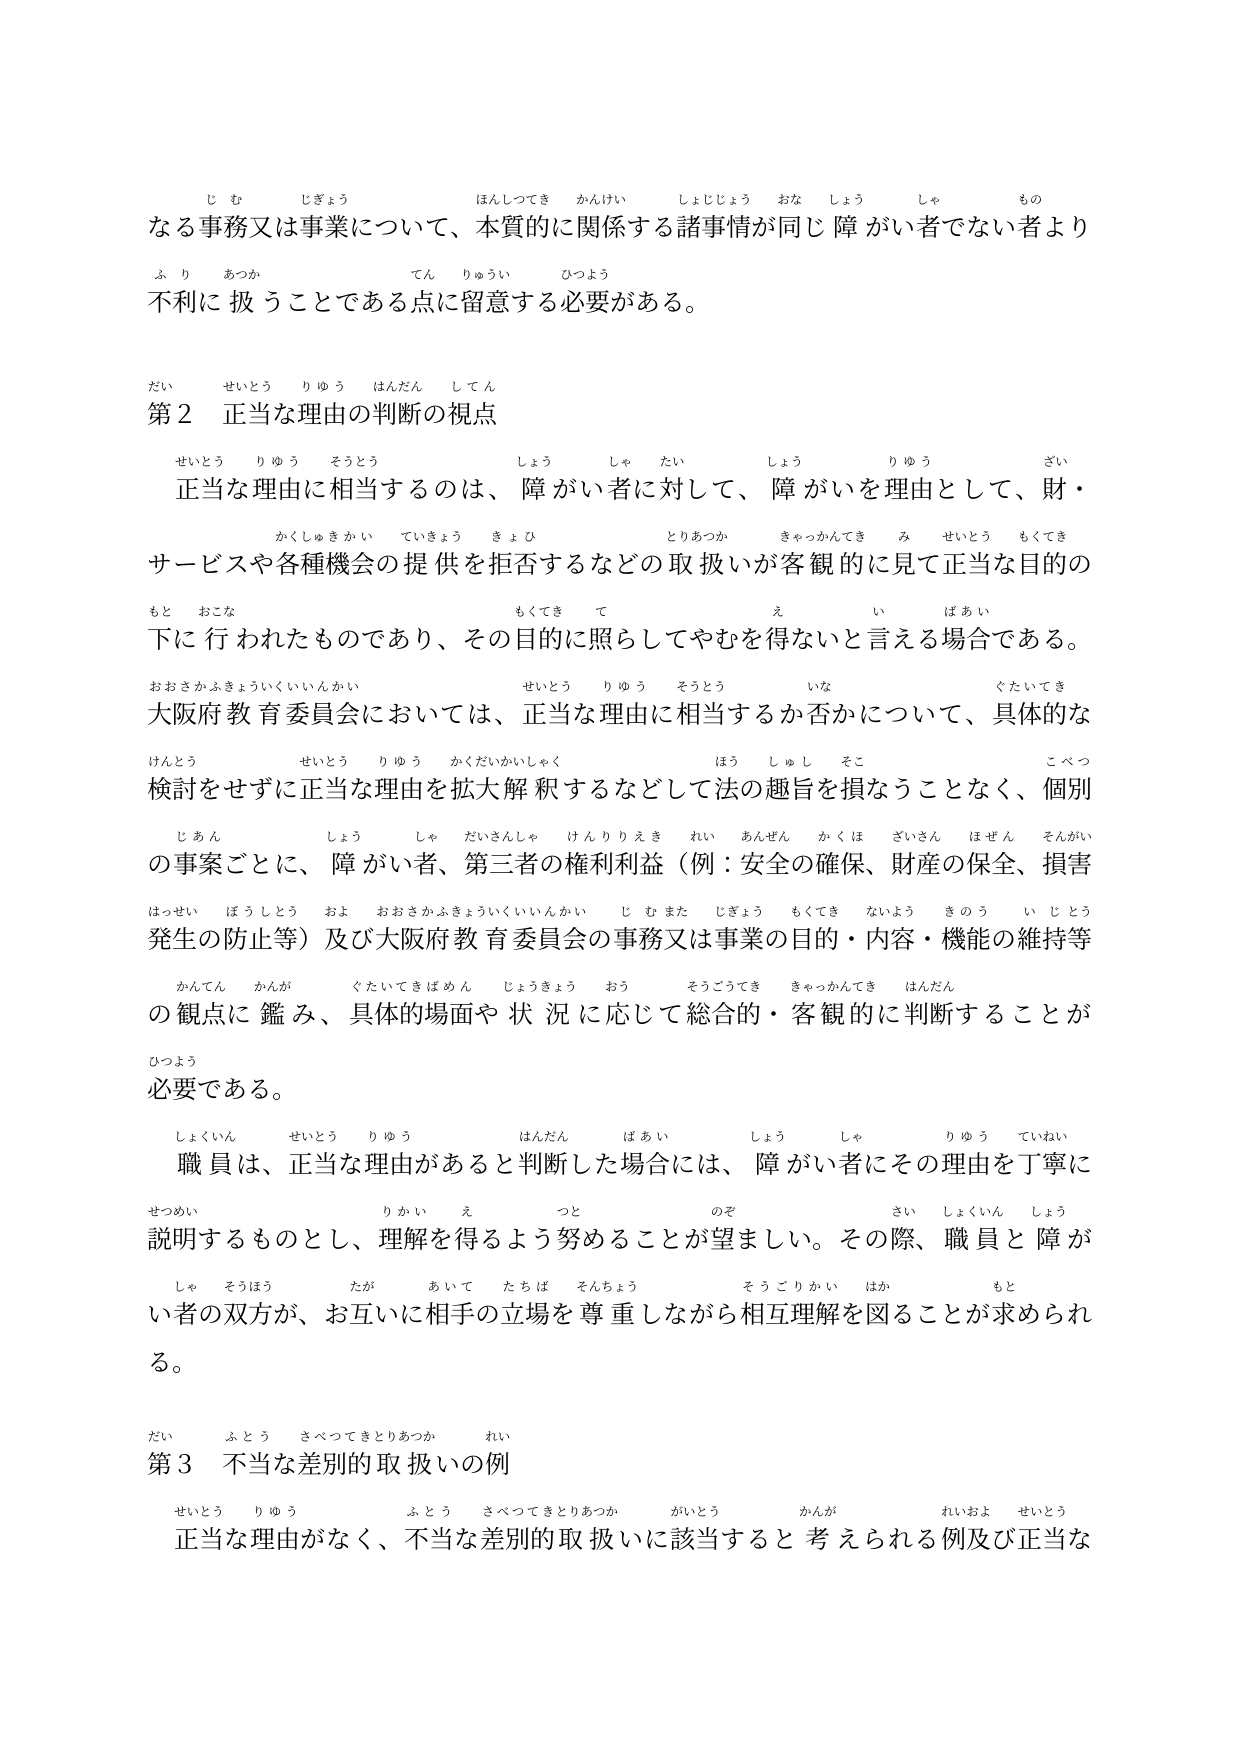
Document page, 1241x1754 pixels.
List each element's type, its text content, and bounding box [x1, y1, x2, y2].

text は、ながあるとしたには、がいにそのをにするものとし、をるようめることがましい。その、とがいのが、おいにのをしながらをることがめられる。 [148, 1117, 1092, 1379]
text ２ なのの [148, 367, 1092, 442]
text なにするのは、がいにして、がいをとして、・サービスやのをするなどのいがにてなのにわれたものであり、そのにらしてやむをないとえるである。においては、なにするかかについて、なをせずになをするなどしてのをなうことなく、のごとに、がい、の（：の、の、の）びのはの・・ののにみ、やにじて・にすることがである。 [148, 442, 1092, 1117]
text ３ ないの [148, 1417, 1092, 1492]
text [148, 1492, 1092, 1567]
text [148, 179, 1092, 329]
